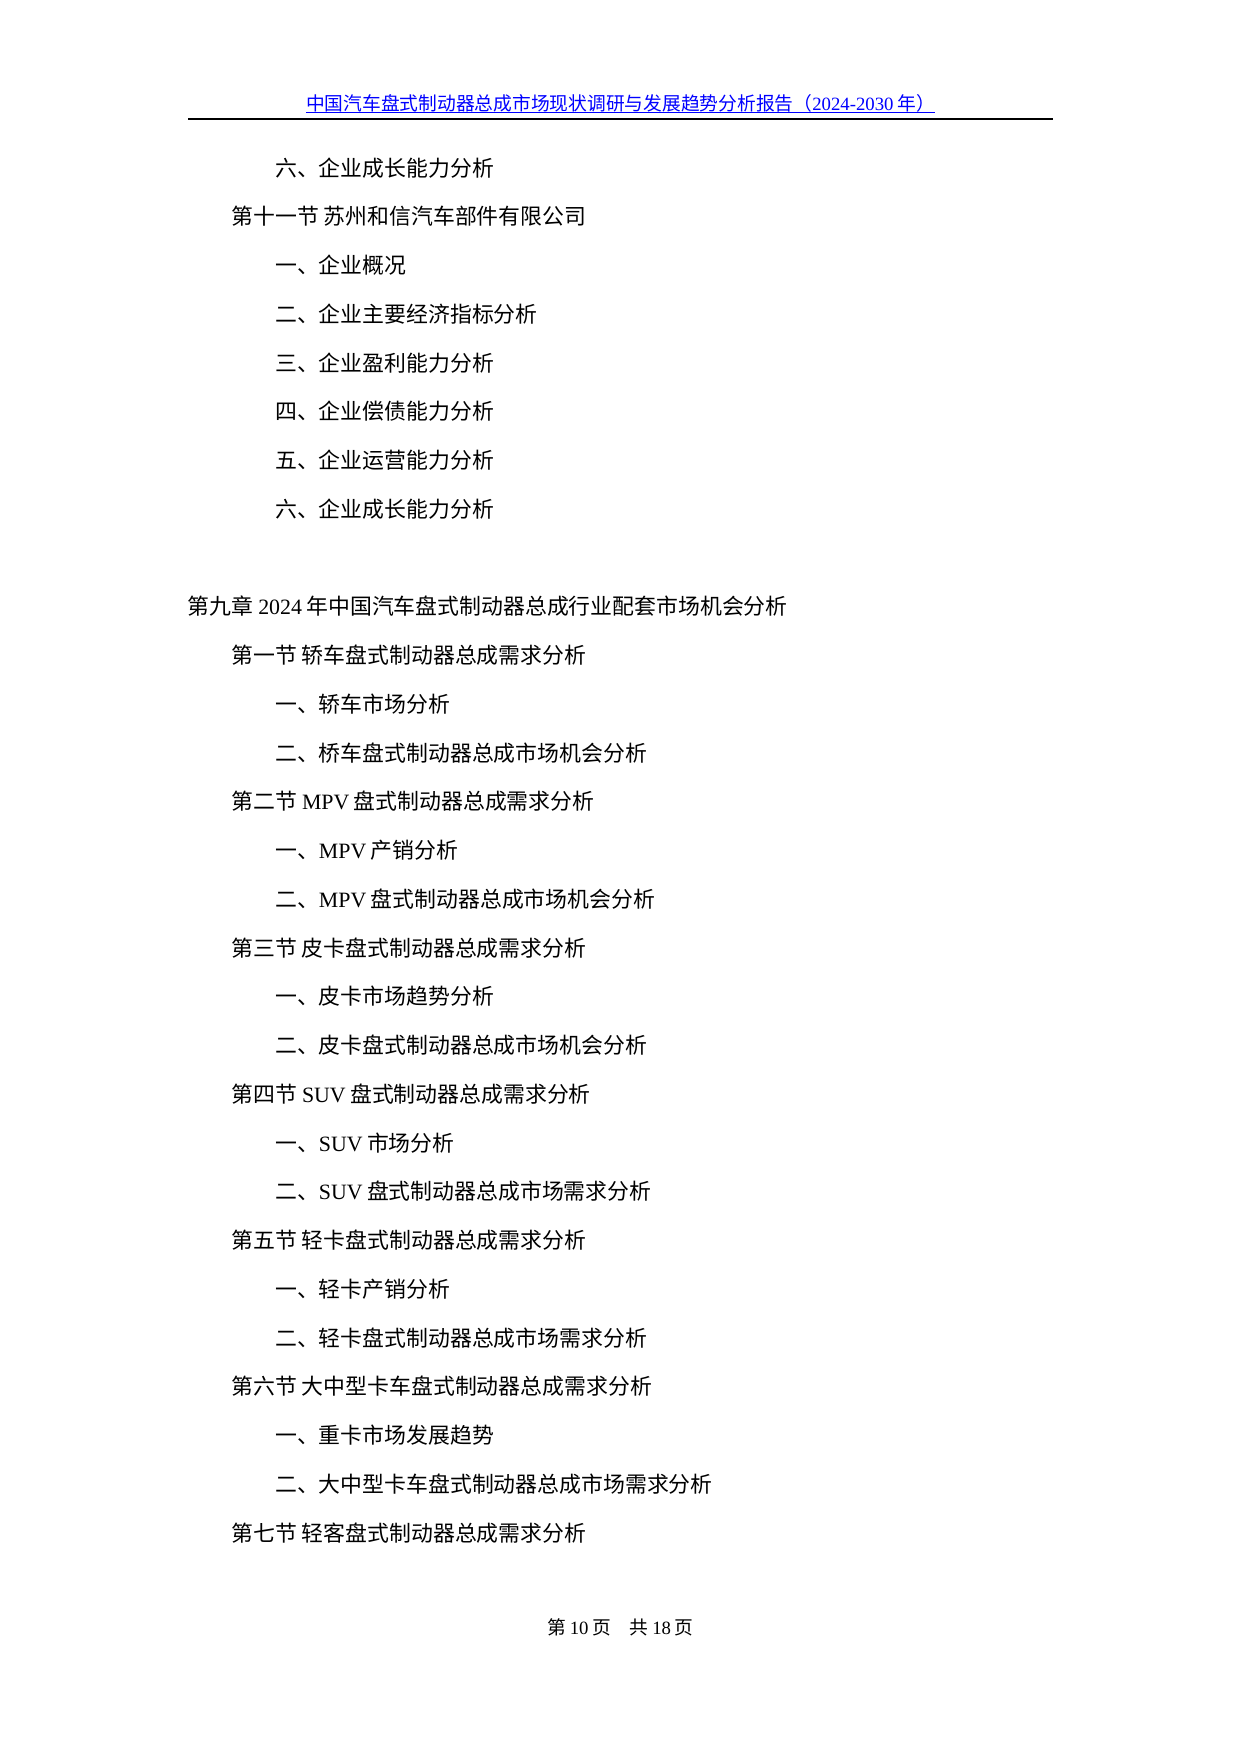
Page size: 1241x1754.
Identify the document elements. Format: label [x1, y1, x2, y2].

text [187, 150, 1053, 1548]
